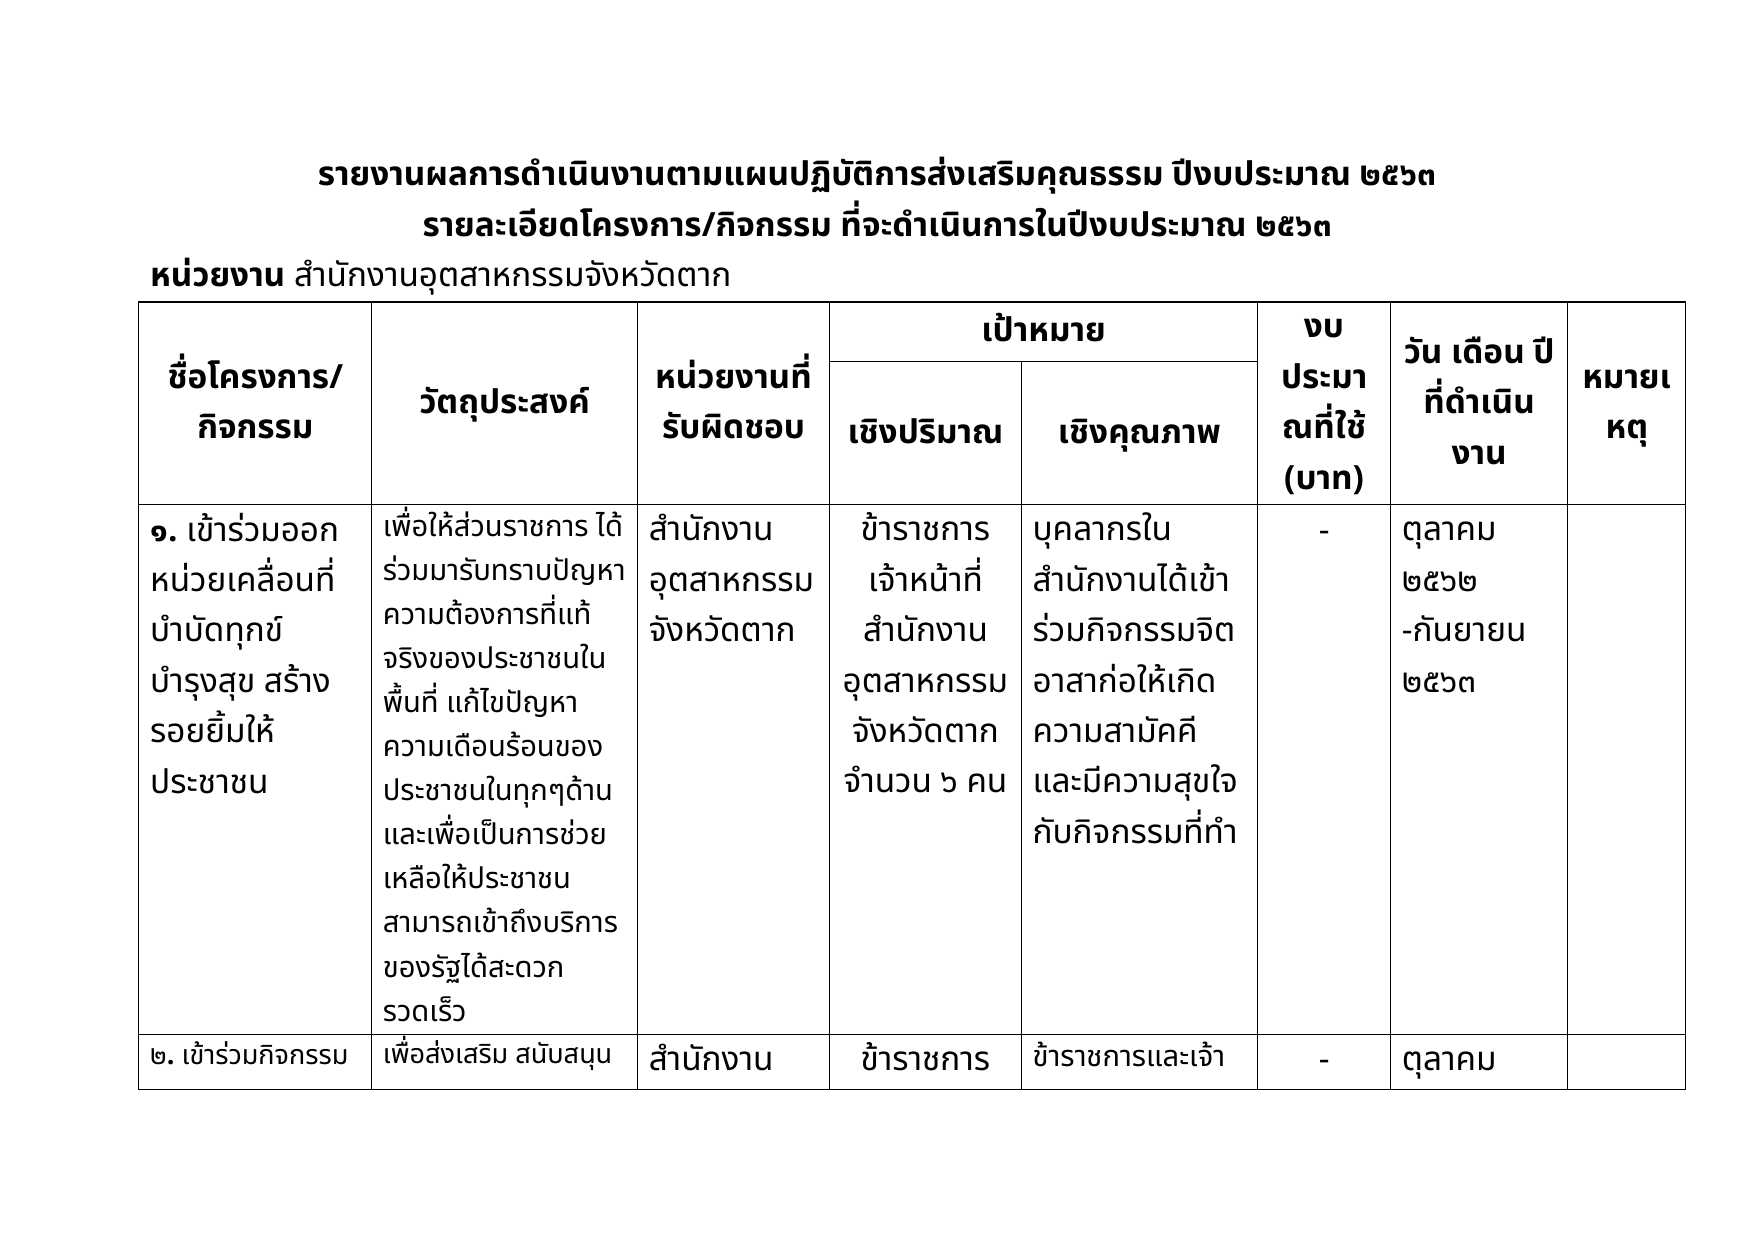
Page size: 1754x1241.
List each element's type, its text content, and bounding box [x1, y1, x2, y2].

table_cell เชิงคุณภาพ [1022, 362, 1257, 504]
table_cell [638, 1035, 829, 1089]
text รายละเอียดโครงการ/กิจกรรม ที่จะดำเนินการในปีงบประมาณ ๒๕๖๓ [150, 200, 1604, 251]
table_cell เพื่อให้ส่วนราชการ ได้ร่วมมารับทราบปัญหาความต้องการที่แท้จริงของประชาชนในพื้นที่ แก้ไขปัญหาความเดือนร้อนของประชาชนในทุกๆด้านและเพื่อเป็นการช่วยเหลือให้ประชาชนสามารถเข้าถึงบริการของรัฐได้สะดวก รวดเร็ว [372, 505, 637, 1034]
table_cell สำนักงานอุตสาหกรรมจังหวัดตาก [638, 505, 829, 1034]
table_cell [830, 1035, 1021, 1089]
table_header หน่วยงานที่รับผิดชอบ [638, 303, 829, 504]
table_header วัตถุประสงค์ [372, 303, 637, 504]
text หน่วยงาน สำนักงานอุตสาหกรรมจังหวัดตาก [150, 251, 1604, 301]
table_header วัน เดือน ปี ที่ดำเนินงาน [1391, 303, 1567, 504]
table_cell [372, 1035, 637, 1089]
table_cell - [1258, 505, 1390, 1034]
table_header ชื่อโครงการ/กิจกรรม [139, 303, 371, 504]
table_cell [1568, 1035, 1685, 1089]
table_cell ข้าราชการเจ้าหน้าที่ สำนักงานอุตสาหกรรมจังหวัดตาก จำนวน ๖ คน [830, 505, 1021, 1034]
table_cell - [1258, 1035, 1390, 1089]
table_cell ตุลาคม ๒๕๖๒ -กันยายน ๒๕๖๓ [1391, 505, 1567, 1034]
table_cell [1022, 1035, 1257, 1089]
table_cell ๑. เข้าร่วมออกหน่วยเคลื่อนที่บำบัดทุกข์ บำรุงสุข สร้างรอยยิ้มให้ประชาชน [139, 505, 371, 1034]
table_header งบประมาณที่ใช้ (บาท) [1258, 303, 1390, 504]
table_cell [1568, 505, 1685, 1034]
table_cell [139, 1035, 371, 1089]
table_header เป้าหมาย [830, 303, 1257, 361]
table_header หมายเหตุ [1568, 303, 1685, 504]
table_cell บุคลากรในสำนักงานได้เข้าร่วมกิจกรรมจิตอาสาก่อให้เกิดความสามัคคีและมีความสุขใจกับกิจกรรมที่ทำ [1022, 505, 1257, 1034]
table_cell เชิงปริมาณ [830, 362, 1021, 504]
text รายงานผลการดำเนินงานตามแผนปฏิบัติการส่งเสริมคุณธรรม ปีงบประมาณ ๒๕๖๓ [150, 150, 1604, 200]
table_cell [1391, 1035, 1567, 1089]
